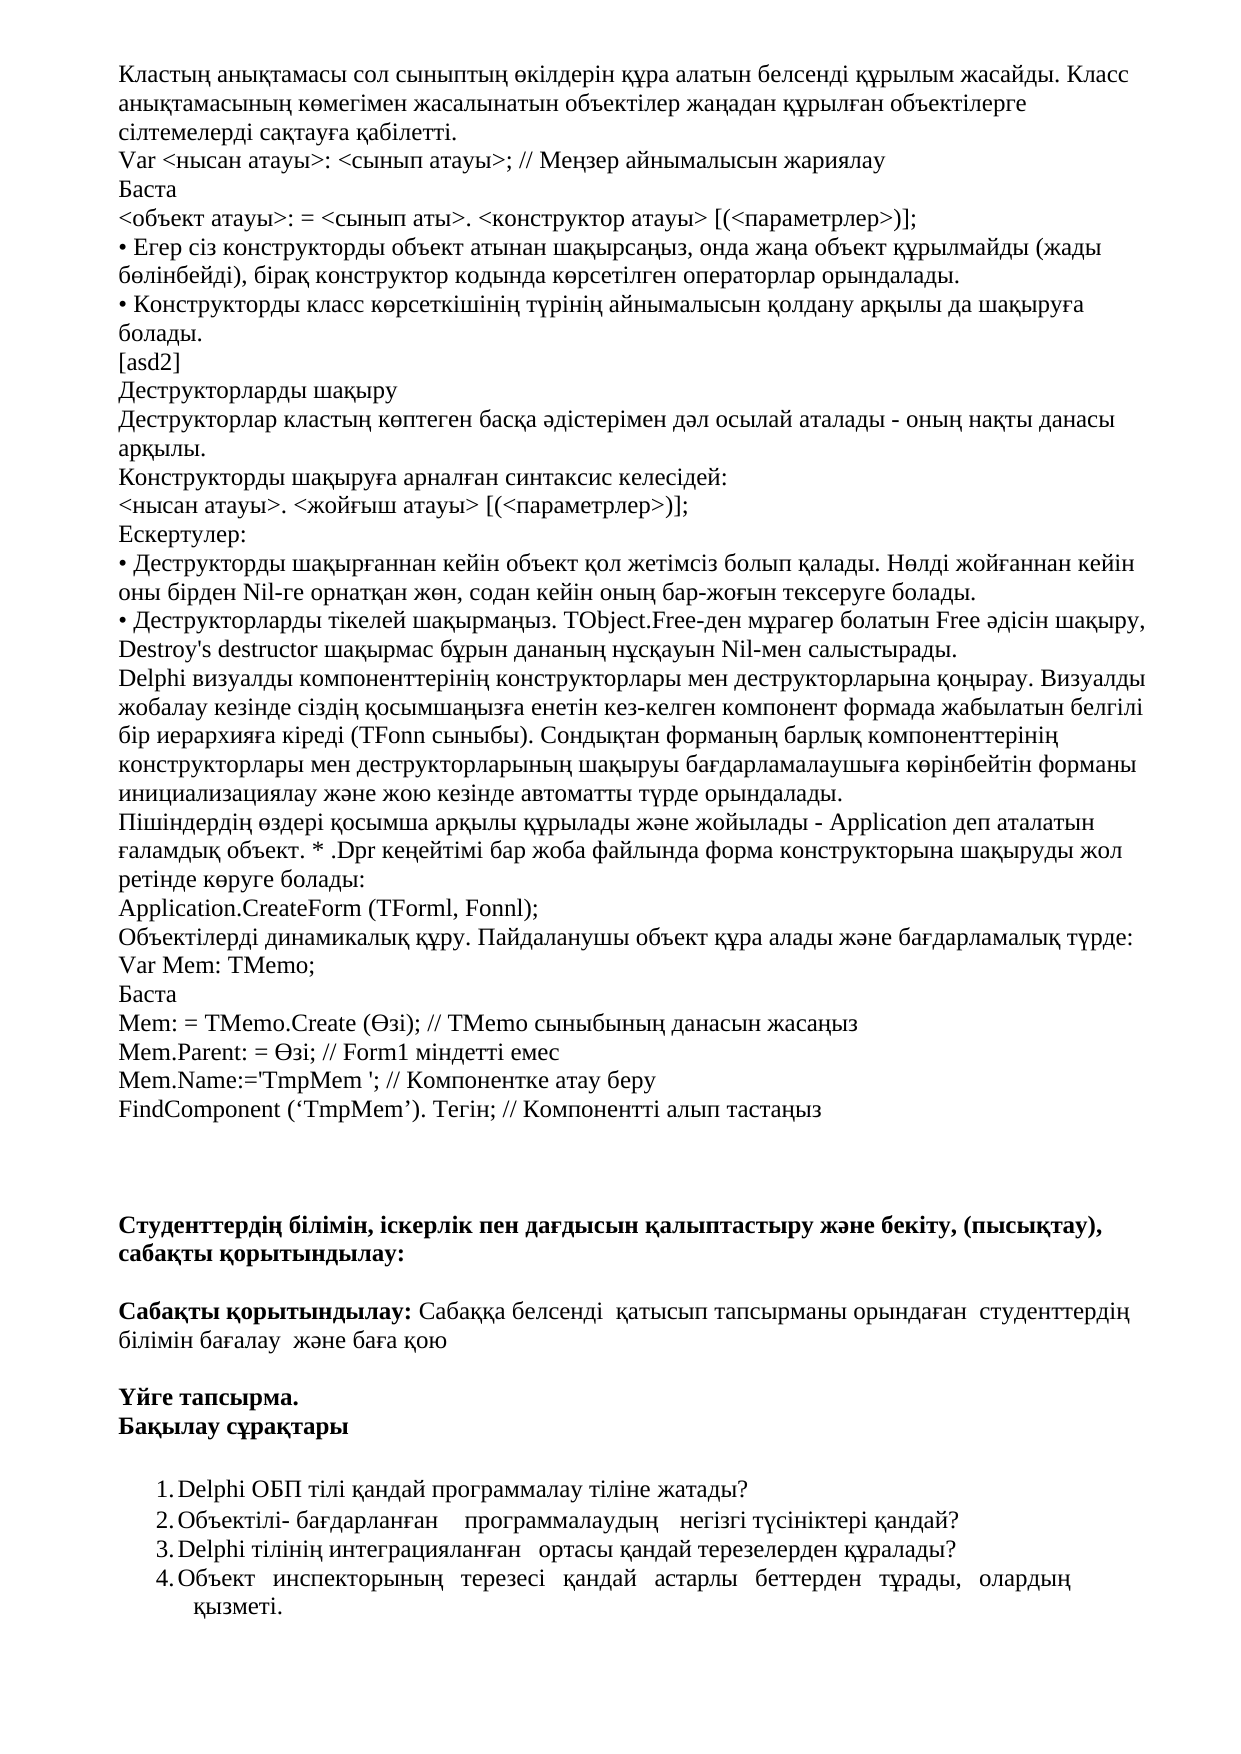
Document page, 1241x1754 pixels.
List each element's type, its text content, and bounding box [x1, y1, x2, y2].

list Объектілі- бағдарланған программалаудың негізгі түсініктері қандай? [156, 1505, 1071, 1534]
list Объект инспекторының терезесі қандай астарлы беттерден тұрады, олардың қызметі. [156, 1563, 1071, 1620]
text <нысан атауы>. <жойғыш атауы> [(<параметрлер>)]; [118, 490, 1152, 519]
text Баста [118, 979, 1152, 1008]
text Конструкторды шақыруға арналған синтаксис келесідей: [118, 462, 1152, 490]
text Mem.Name:='TmpMem '; // Компонентке атау беру [118, 1065, 1152, 1094]
text • Егер сіз конструкторды объект атынан шақырсаңыз, онда жаңа объект құрылмайды (жады бөлінбейді), бірақ конструктор кодында көрсетілген операторлар орындалады. [118, 232, 1152, 289]
text <объект атауы>: = <сынып аты>. <конструктор атауы> [(<параметрлер>)]; [118, 203, 1152, 232]
text [asd2] [118, 347, 1152, 375]
text Delphi визуалды компоненттерінің конструкторлары мен деструкторларына қоңырау. Визуалды жобалау кезінде сіздің қосымшаңызға енетін кез-келген компонент формада жабылатын белгілі бір иерархияға кіреді (TFonn сыныбы). Сондықтан форманың барлық компоненттерінің конструкторлары мен деструкторларының шақыруы бағдарламалаушыға көрінбейтін форманы инициализациялау және жою кезінде автоматты түрде орындалады. [118, 663, 1152, 807]
list Delphi ОБП тілі қандай программалау тіліне жатады? [156, 1468, 1152, 1505]
text Объектілерді динамикалық құру. Пайдаланушы объект құра алады және бағдарламалық түрде: [118, 922, 1152, 950]
text Үйге тапсырма. [118, 1382, 1152, 1411]
text Var <нысан атауы>: <сынып атауы>; // Меңзер айнымалысын жариялау [118, 145, 1152, 174]
list Delphi тілінің интеграцияланған ортасы қандай терезелерден құралады? [156, 1534, 1071, 1563]
text Mem.Parent: = Өзі; // Form1 міндетті емес [118, 1037, 1152, 1065]
text • Деструкторды шақырғаннан кейін объект қол жетімсіз болып қалады. Нөлді жойғаннан кейін оны бірден Nil-ге орнатқан жөн, содан кейін оның бар-жоғын тексеруге болады. [118, 548, 1152, 605]
text Деструкторларды шақыру [118, 375, 1152, 404]
text • Деструкторларды тікелей шақырмаңыз. TObject.Free-ден мұрагер болатын Free әдісін шақыру, Destroy's destructor шақырмас бұрын дананың нұсқауын Nil-мен салыстырады. [118, 605, 1152, 663]
text Пішіндердің өздері қосымша арқылы құрылады және жойылады - Application деп аталатын ғаламдық объект. * .Dpr кеңейтімі бар жоба файлында форма конструкторына шақыруды жол ретінде көруге болады: [118, 807, 1152, 893]
text Деструкторлар кластың көптеген басқа әдістерімен дәл осылай аталады - оның нақты данасы арқылы. [118, 404, 1152, 462]
text Баста [118, 174, 1152, 203]
text Сабақты қорытындылау: Сабаққа белсенді қатысып тапсырманы орындаған студенттердің білімін бағалау және баға қою [118, 1296, 1152, 1353]
text Ескертулер: [118, 519, 1152, 548]
text Бақылау сұрақтары [118, 1411, 1152, 1440]
text Студенттердің білімін, іскерлік пен дағдысын қалыптастыру және бекіту, (пысықтау), сабақты қорытындылау: [118, 1210, 1152, 1267]
text Application.CreateForm (TForml, Fonnl); [118, 893, 1152, 922]
text • Конструкторды класс көрсеткішінің түрінің айнымалысын қолдану арқылы да шақыруға болады. [118, 289, 1152, 347]
text FindComponent (‘TmpMem’). Тегін; // Компонентті алып тастаңыз [118, 1094, 1152, 1123]
text Mem: = TMemo.Create (Өзі); // TMemo сыныбының данасын жасаңыз [118, 1008, 1152, 1037]
text Кластың анықтамасы сол сыныптың өкілдерін құра алатын белсенді құрылым жасайды. Класс анықтамасының көмегімен жасалынатын объектілер жаңадан құрылған объектілерге сілтемелерді сақтауға қабілетті. [118, 59, 1152, 145]
text Var Mem: TMemo; [118, 950, 1152, 979]
